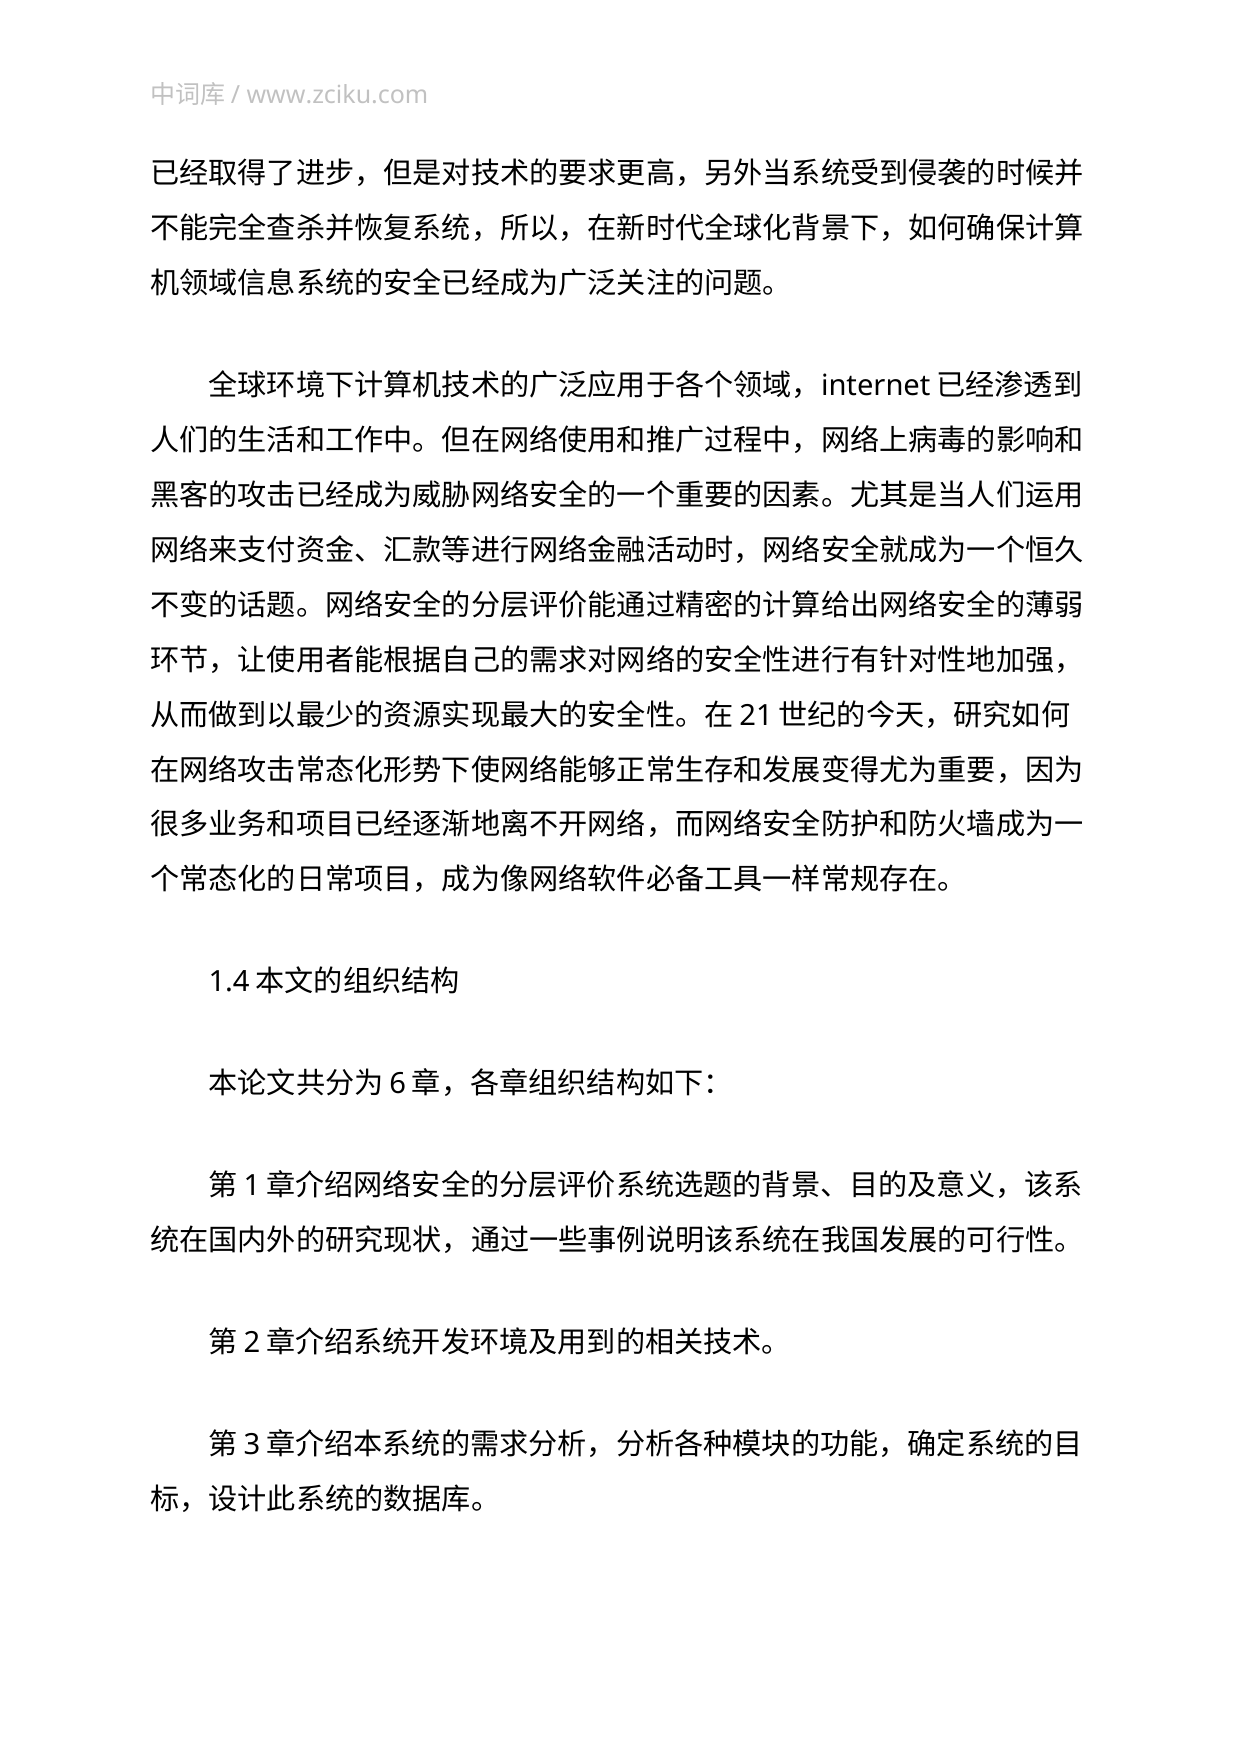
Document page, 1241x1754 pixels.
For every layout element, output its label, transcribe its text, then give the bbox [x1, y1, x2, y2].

text 第2章介绍系统开发环境及用到的相关技术。 [150, 1318, 1090, 1361]
text 第3章介绍本系统的需求分析，分析各种模块的功能，确定系统的目标，设计此系统的数据库。 [150, 1420, 1090, 1518]
text 本论文共分为6章，各章组织结构如下： [150, 1059, 1090, 1102]
text 全球环境下计算机技术的广泛应用于各个领域，internet已经渗透到人们的生活和工作中。但在网络使用和推广过程中，网络上病毒的影响和黑客的攻击已经成为威胁网络安全的一个重要的因素。尤其是当人们运用网络来支付资金、汇款等进行网络金融活动时，网络安全就成为一个恒久不变的话题。网络安全的分层评价能通过精密的计算给出网络安全的薄弱环节，让使用者能根据自己的需求对网络的安全性进行有针对性地加强，从而做到以最少的资源实现最大的安全性。在21世纪的今天，研究如何在网络攻击常态化形势下使网络能够正常生存和发展变得尤为重要，因为很多业务和项目已经逐渐地离不开网络，而网络安全防护和防火墙成为一个常态化的日常项目，成为像网络软件必备工具一样常规存在。 [150, 362, 1090, 898]
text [150, 150, 1090, 302]
text 1.4本文的组织结构 [150, 958, 1090, 1000]
text 第1章介绍网络安全的分层评价系统选题的背景、目的及意义，该系统在国内外的研究现状，通过一些事例说明该系统在我国发展的可行性。 [150, 1162, 1090, 1259]
